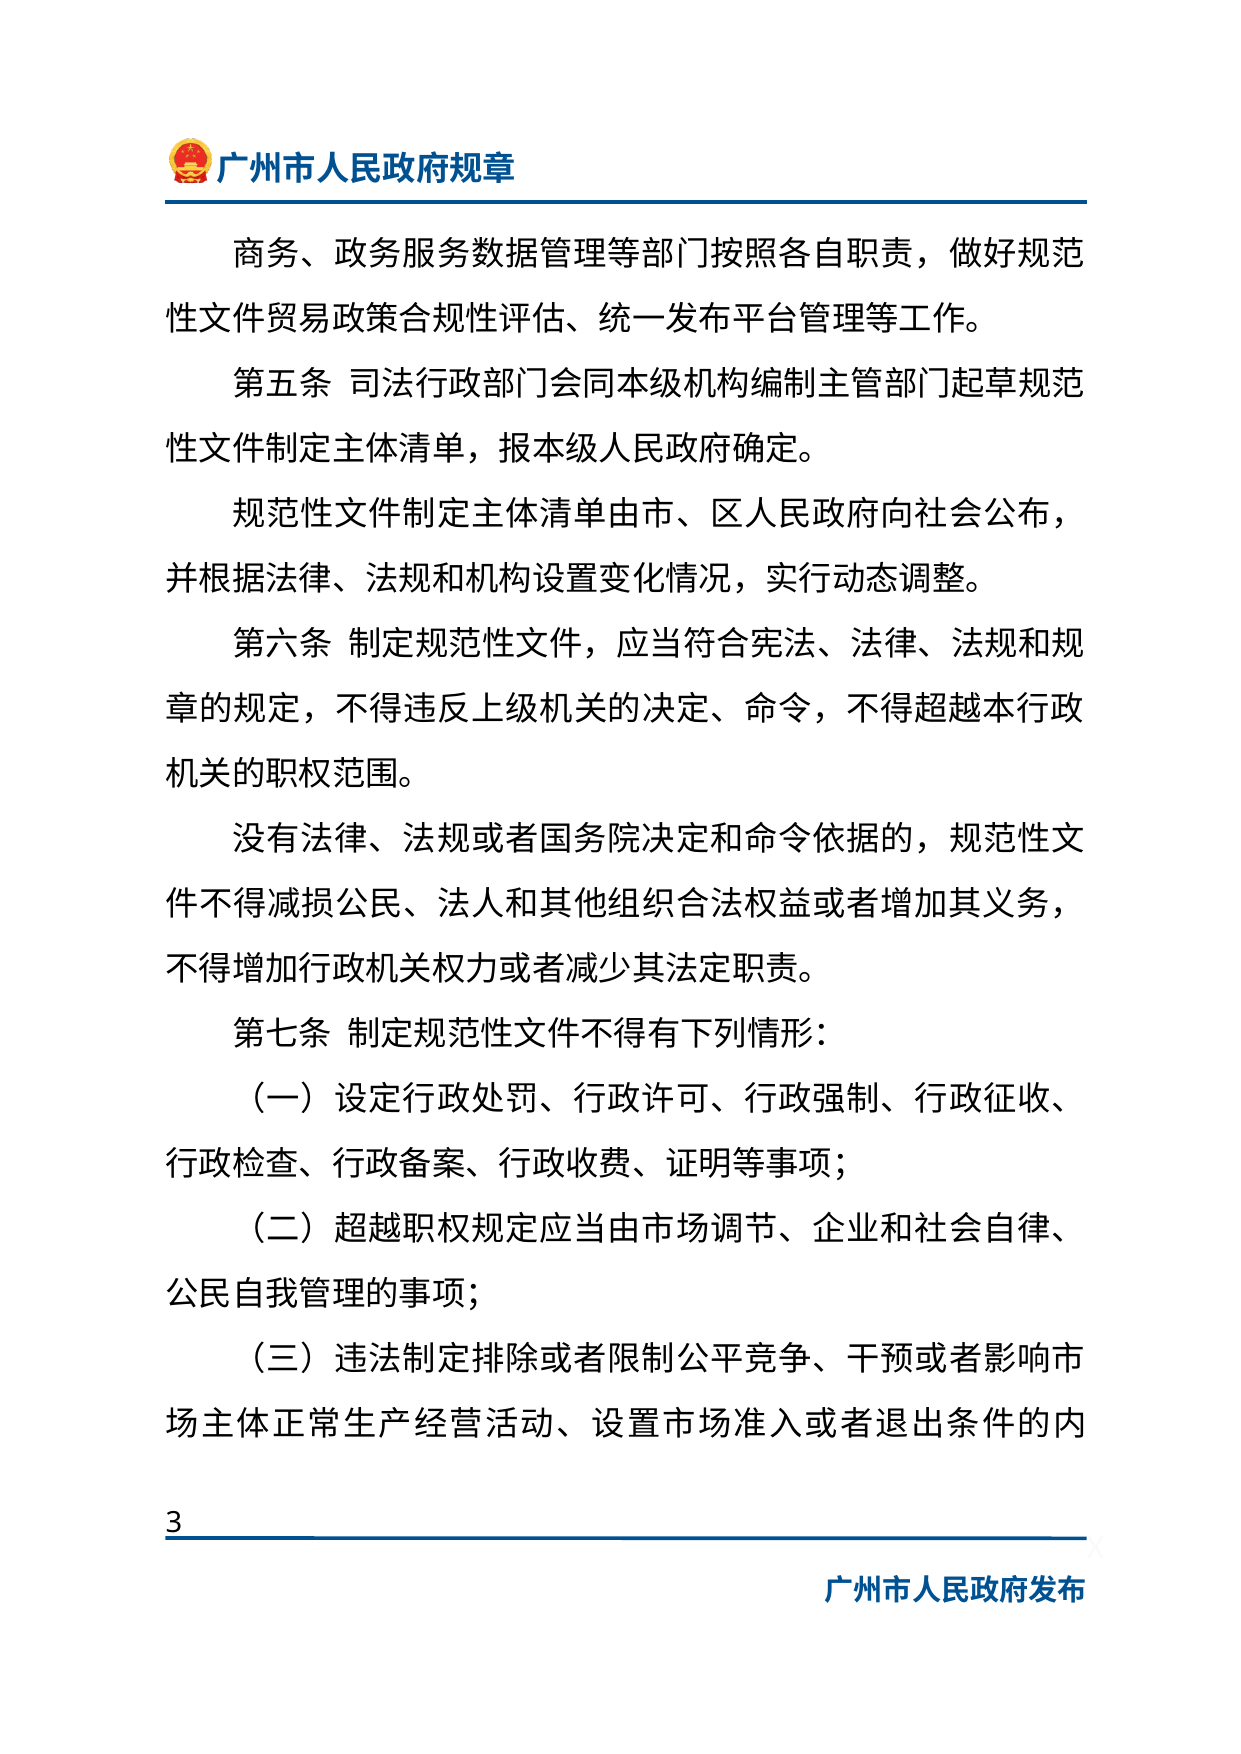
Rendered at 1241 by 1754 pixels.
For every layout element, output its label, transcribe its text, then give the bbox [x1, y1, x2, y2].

text 第七条 制定规范性文件不得有下列情形： [165, 999, 1087, 1064]
text （三）违法制定排除或者限制公平竞争、干预或者影响市场主体正常生产经营活动、设置市场准入或者退出条件的内容； [165, 1324, 1087, 1454]
text （一）设定行政处罚、行政许可、行政强制、行政征收、行政检查、行政备案、行政收费、证明等事项； [165, 1064, 1087, 1194]
text （二）超越职权规定应当由市场调节、企业和社会自律、公民自我管理的事项； [165, 1194, 1087, 1324]
picture [165, 136, 216, 187]
text 没有法律、法规或者国务院决定和命令依据的，规范性文件不得减损公民、法人和其他组织合法权益或者增加其义务，不得增加行政机关权力或者减少其法定职责。 [165, 804, 1087, 999]
text 第六条 制定规范性文件，应当符合宪法、法律、法规和规章的规定，不得违反上级机关的决定、命令，不得超越本行政机关的职权范围。 [165, 609, 1087, 804]
text 第五条 司法行政部门会同本级机构编制主管部门起草规范性文件制定主体清单，报本级人民政府确定。 [165, 349, 1087, 479]
text 规范性文件制定主体清单由市、区人民政府向社会公布，并根据法律、法规和机构设置变化情况，实行动态调整。 [165, 479, 1087, 609]
text 商务、政务服务数据管理等部门按照各自职责，做好规范性文件贸易政策合规性评估、统一发布平台管理等工作。 [165, 219, 1087, 349]
